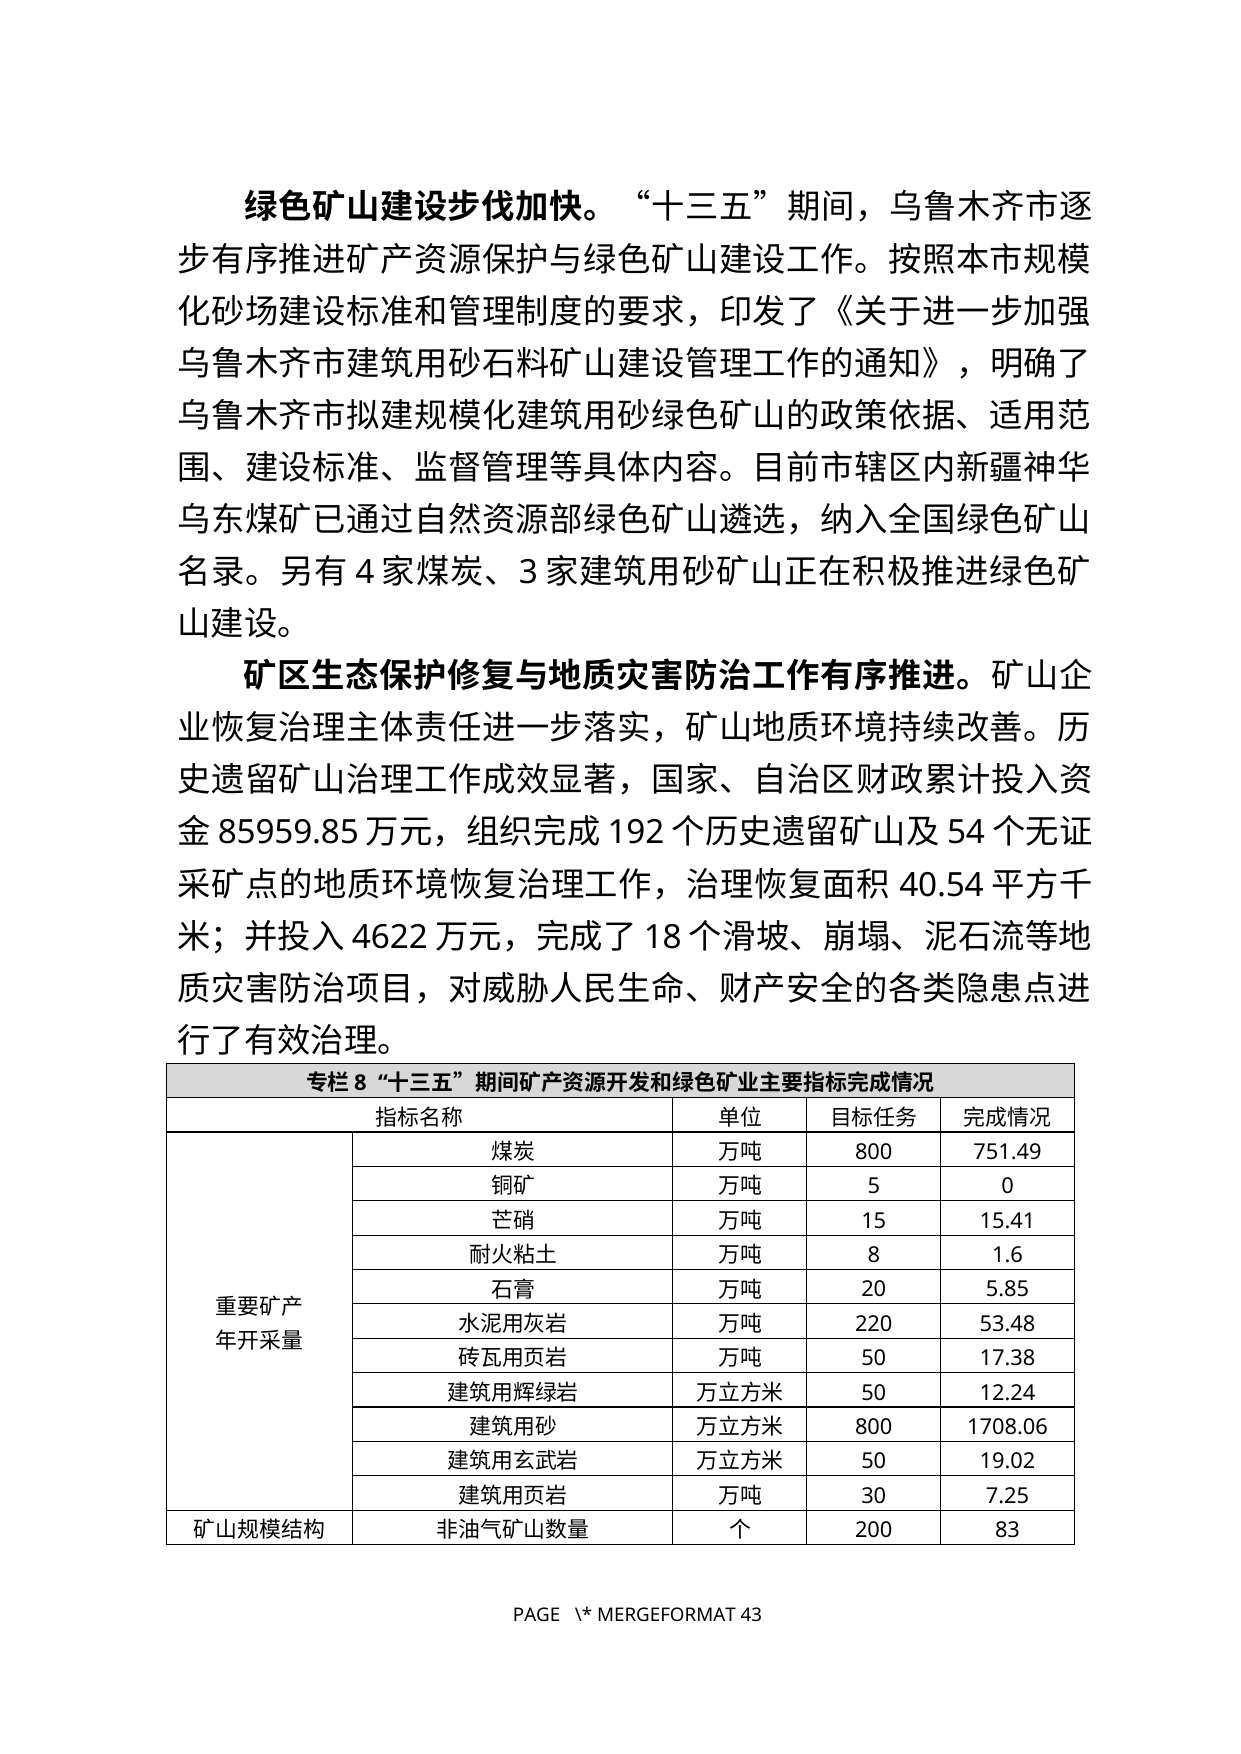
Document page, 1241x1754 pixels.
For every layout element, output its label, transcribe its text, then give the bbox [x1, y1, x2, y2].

table_cell 万吨 [673, 1339, 806, 1372]
table_cell 1708.06 [941, 1408, 1074, 1441]
table_cell 重要矿产 年开采量 [167, 1133, 352, 1509]
table_cell 万吨 [673, 1201, 806, 1234]
table_cell 建筑用辉绿岩 [353, 1373, 672, 1406]
table_cell 220 [807, 1304, 940, 1338]
table_cell 石膏 [353, 1270, 672, 1303]
table_cell 800 [807, 1133, 940, 1166]
table_cell 建筑用页岩 [353, 1476, 672, 1509]
text 绿色矿山建设步伐加快。“十三五”期间，乌鲁木齐市逐步有序推进矿产资源保护与绿色矿山建设工作。按照本市规模化砂场建设标准和管理制度的要求，印发了《关于进一步加强乌鲁木齐市建筑用砂石料矿山建设管理工作的通知》，明确了乌鲁木齐市拟建规模化建筑用砂绿色矿山的政策依据、适用范围、建设标准、监督管理等具体内容。目前市辖区内新疆神华乌东煤矿已通过自然资源部绿色矿山遴选，纳入全国绿色矿山名录。另有4家煤炭、3家建筑用砂矿山正在积极推进绿色矿山建设。 [177, 177, 1092, 646]
table_cell 83 [941, 1511, 1074, 1544]
table_cell 15.41 [941, 1201, 1074, 1234]
table_cell 0 [941, 1167, 1074, 1200]
table_cell 7.25 [941, 1476, 1074, 1509]
table_cell 50 [807, 1373, 940, 1406]
table_cell 煤炭 [353, 1133, 672, 1166]
table_cell 耐火粘土 [353, 1236, 672, 1269]
table_cell 万吨 [673, 1133, 806, 1166]
table_cell 50 [807, 1442, 940, 1475]
table_cell 非油气矿山数量 [353, 1511, 672, 1544]
table_cell 砖瓦用页岩 [353, 1339, 672, 1372]
table_cell 万立方米 [673, 1408, 806, 1441]
table_cell 8 [807, 1236, 940, 1269]
table_cell 个 [673, 1511, 806, 1544]
table_cell 12.24 [941, 1373, 1074, 1406]
table_cell 15 [807, 1201, 940, 1234]
table_cell 20 [807, 1270, 940, 1303]
table_cell 单位 [673, 1098, 806, 1131]
table_cell 53.48 [941, 1304, 1074, 1338]
table_cell 万立方米 [673, 1442, 806, 1475]
table_header 专栏8 “十三五”期间矿产资源开发和绿色矿业主要指标完成情况 [167, 1064, 1074, 1097]
table_cell 指标名称 [167, 1098, 672, 1131]
table_cell 万吨 [673, 1304, 806, 1338]
table_cell 19.02 [941, 1442, 1074, 1475]
table_cell 50 [807, 1339, 940, 1372]
table_cell 17.38 [941, 1339, 1074, 1372]
table_cell 751.49 [941, 1133, 1074, 1166]
table_cell 完成情况 [941, 1098, 1074, 1131]
table_cell 目标任务 [807, 1098, 940, 1131]
table_cell 水泥用灰岩 [353, 1304, 672, 1338]
table_cell 5 [807, 1167, 940, 1200]
text 矿区生态保护修复与地质灾害防治工作有序推进。矿山企业恢复治理主体责任进一步落实，矿山地质环境持续改善。历史遗留矿山治理工作成效显著，国家、自治区财政累计投入资金85959.85万元，组织完成192个历史遗留矿山及54个无证采矿点的地质环境恢复治理工作，治理恢复面积40.54平方千米；并投入4622万元，完成了18个滑坡、崩塌、泥石流等地质灾害防治项目，对威胁人民生命、财产安全的各类隐患点进行了有效治理。 [177, 646, 1092, 1063]
table_cell 万吨 [673, 1236, 806, 1269]
table_cell 铜矿 [353, 1167, 672, 1200]
table_cell 万吨 [673, 1476, 806, 1509]
table_cell 200 [807, 1511, 940, 1544]
table_cell 建筑用玄武岩 [353, 1442, 672, 1475]
table_cell 1.6 [941, 1236, 1074, 1269]
table_cell 30 [807, 1476, 940, 1509]
table_cell 芒硝 [353, 1201, 672, 1234]
table_cell 万立方米 [673, 1373, 806, 1406]
table_cell 800 [807, 1408, 940, 1441]
table_cell 万吨 [673, 1167, 806, 1200]
table_cell 5.85 [941, 1270, 1074, 1303]
table_cell 万吨 [673, 1270, 806, 1303]
table_cell 矿山规模结构 与绿色发展 [167, 1511, 352, 1544]
table_cell 建筑用砂 [353, 1408, 672, 1441]
